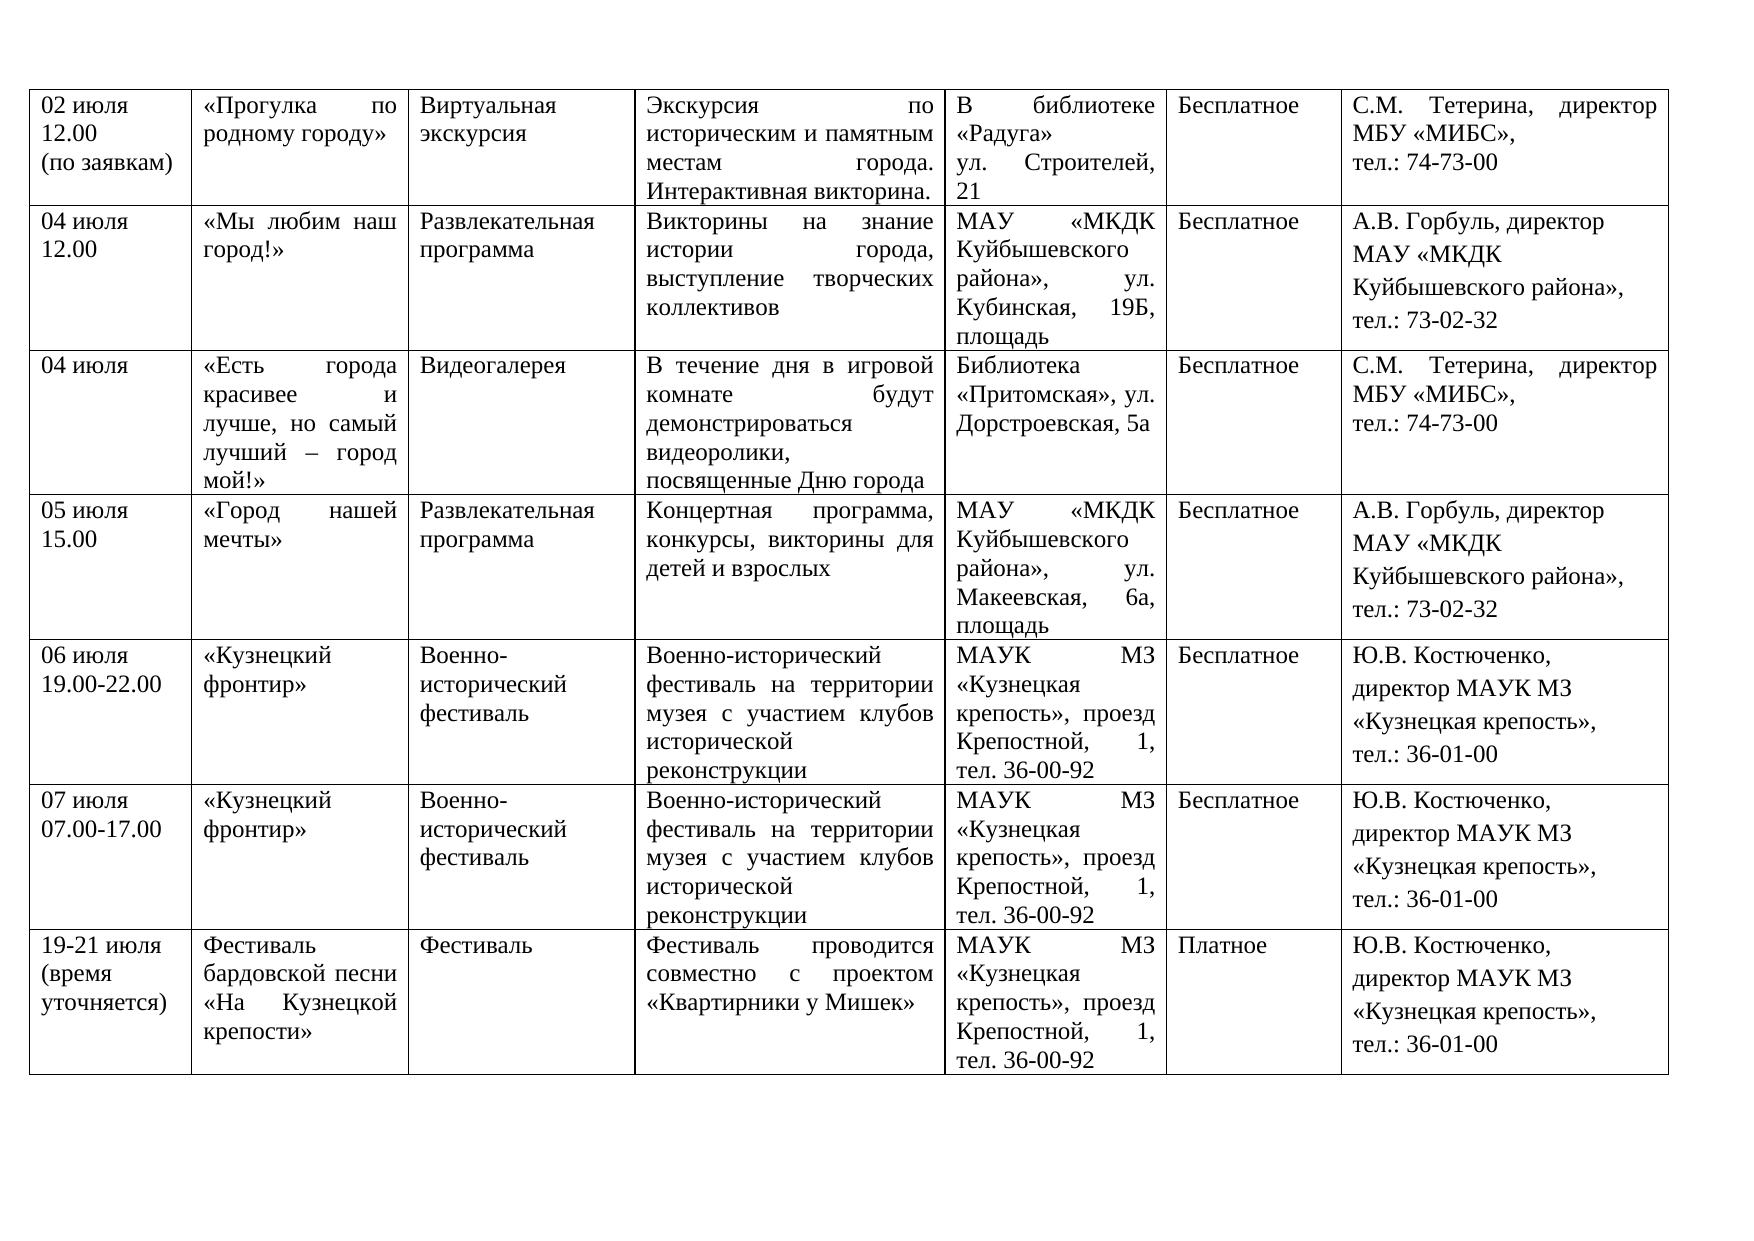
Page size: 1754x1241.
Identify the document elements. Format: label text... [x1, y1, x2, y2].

table_cell Ю.В. Костюченко, директор МАУК МЗ «Кузнецкая крепость», тел.: 36-01-00 [1342, 785, 1668, 929]
table_cell Платное [1167, 930, 1341, 1073]
table_cell Фестиваль проводится совместно с проектом «Квартирники у Мишек» [636, 930, 944, 1073]
table_cell Военно-исторический фестиваль [409, 640, 634, 784]
table_cell Развлекательная программа [409, 495, 634, 639]
table_cell 07 июля 07.00-17.00 [30, 785, 191, 929]
table_cell Бесплатное [1167, 640, 1341, 784]
table_cell А.В. Горбуль, директор МАУ «МКДК Куйбышевского района», тел.: 73-02-32 [1342, 206, 1668, 349]
table_cell В библиотеке «Радуга» ул. Строителей, 21 [946, 90, 1166, 205]
table_cell С.М. Тетерина, директор МБУ «МИБС», тел.: 74-73-00 [1342, 351, 1668, 494]
table_cell МАУК МЗ «Кузнецкая крепость», проезд Крепостной, 1, тел. 36-00-92 [946, 785, 1166, 929]
table_cell 02 июля 12.00 (по заявкам) [30, 90, 191, 205]
table_cell Бесплатное [1167, 351, 1341, 494]
table_cell МАУК МЗ «Кузнецкая крепость», проезд Крепостной, 1, тел. 36-00-92 [946, 640, 1166, 784]
table_cell Ю.В. Костюченко, директор МАУК МЗ «Кузнецкая крепость», тел.: 36-01-00 [1342, 640, 1668, 784]
table_cell 04 июля [30, 351, 191, 494]
table_cell Бесплатное [1167, 785, 1341, 929]
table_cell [946, 930, 1166, 1073]
table_cell Развлекательная программа [409, 206, 634, 349]
table_cell «Прогулка по родному городу» [192, 90, 408, 205]
table_cell 06 июля 19.00-22.00 [30, 640, 191, 784]
table_cell Библиотека «Притомская», ул. Дорстроевская, 5а [946, 351, 1166, 494]
table_cell Бесплатное [1167, 206, 1341, 349]
table_cell Бесплатное [1167, 90, 1341, 205]
table_cell МАУ «МКДК Куйбышевского района», ул. Макеевская, 6а, площадь [946, 495, 1166, 639]
table_cell Военно-исторический фестиваль на территории музея с участием клубов исторической реконструкции [636, 640, 944, 784]
table_cell Виртуальная экскурсия [409, 90, 634, 205]
table_cell Викторины на знание истории города, выступление творческих коллективов [636, 206, 944, 349]
table_cell 19-21 июля (время уточняется) [30, 930, 191, 1073]
table_cell МАУ «МКДК Куйбышевского района», ул. Кубинская, 19Б, площадь [946, 206, 1166, 349]
table_cell С.М. Тетерина, директор МБУ «МИБС», тел.: 74-73-00 [1342, 90, 1668, 205]
table_cell «Мы любим наш город!» [192, 206, 408, 349]
table_cell В течение дня в игровой комнате будут демонстрироваться видеоролики, посвященные Дню города [636, 351, 944, 494]
table_cell Бесплатное [1167, 495, 1341, 639]
table_cell Видеогалерея [409, 351, 634, 494]
table_cell Фестиваль бардовской песни «На Кузнецкой крепости» [192, 930, 408, 1073]
table_cell Экскурсия по историческим и памятным местам города. Интерактивная викторина. [636, 90, 944, 205]
table_cell «Кузнецкий фронтир» [192, 785, 408, 929]
table_cell Военно-исторический фестиваль [409, 785, 634, 929]
table_cell А.В. Горбуль, директор МАУ «МКДК Куйбышевского района», тел.: 73-02-32 [1342, 495, 1668, 639]
table_cell «Есть города красивее и лучше, но самый лучший – город мой!» [192, 351, 408, 494]
table_cell Концертная программа, конкурсы, викторины для детей и взрослых [636, 495, 944, 639]
table_cell Фестиваль [409, 930, 634, 1073]
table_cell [1342, 930, 1668, 1073]
table_cell «Город нашей мечты» [192, 495, 408, 639]
table_cell «Кузнецкий фронтир» [192, 640, 408, 784]
table_cell Военно-исторический фестиваль на территории музея с участием клубов исторической реконструкции [636, 785, 944, 929]
table_cell 04 июля 12.00 [30, 206, 191, 349]
table_cell 05 июля 15.00 [30, 495, 191, 639]
